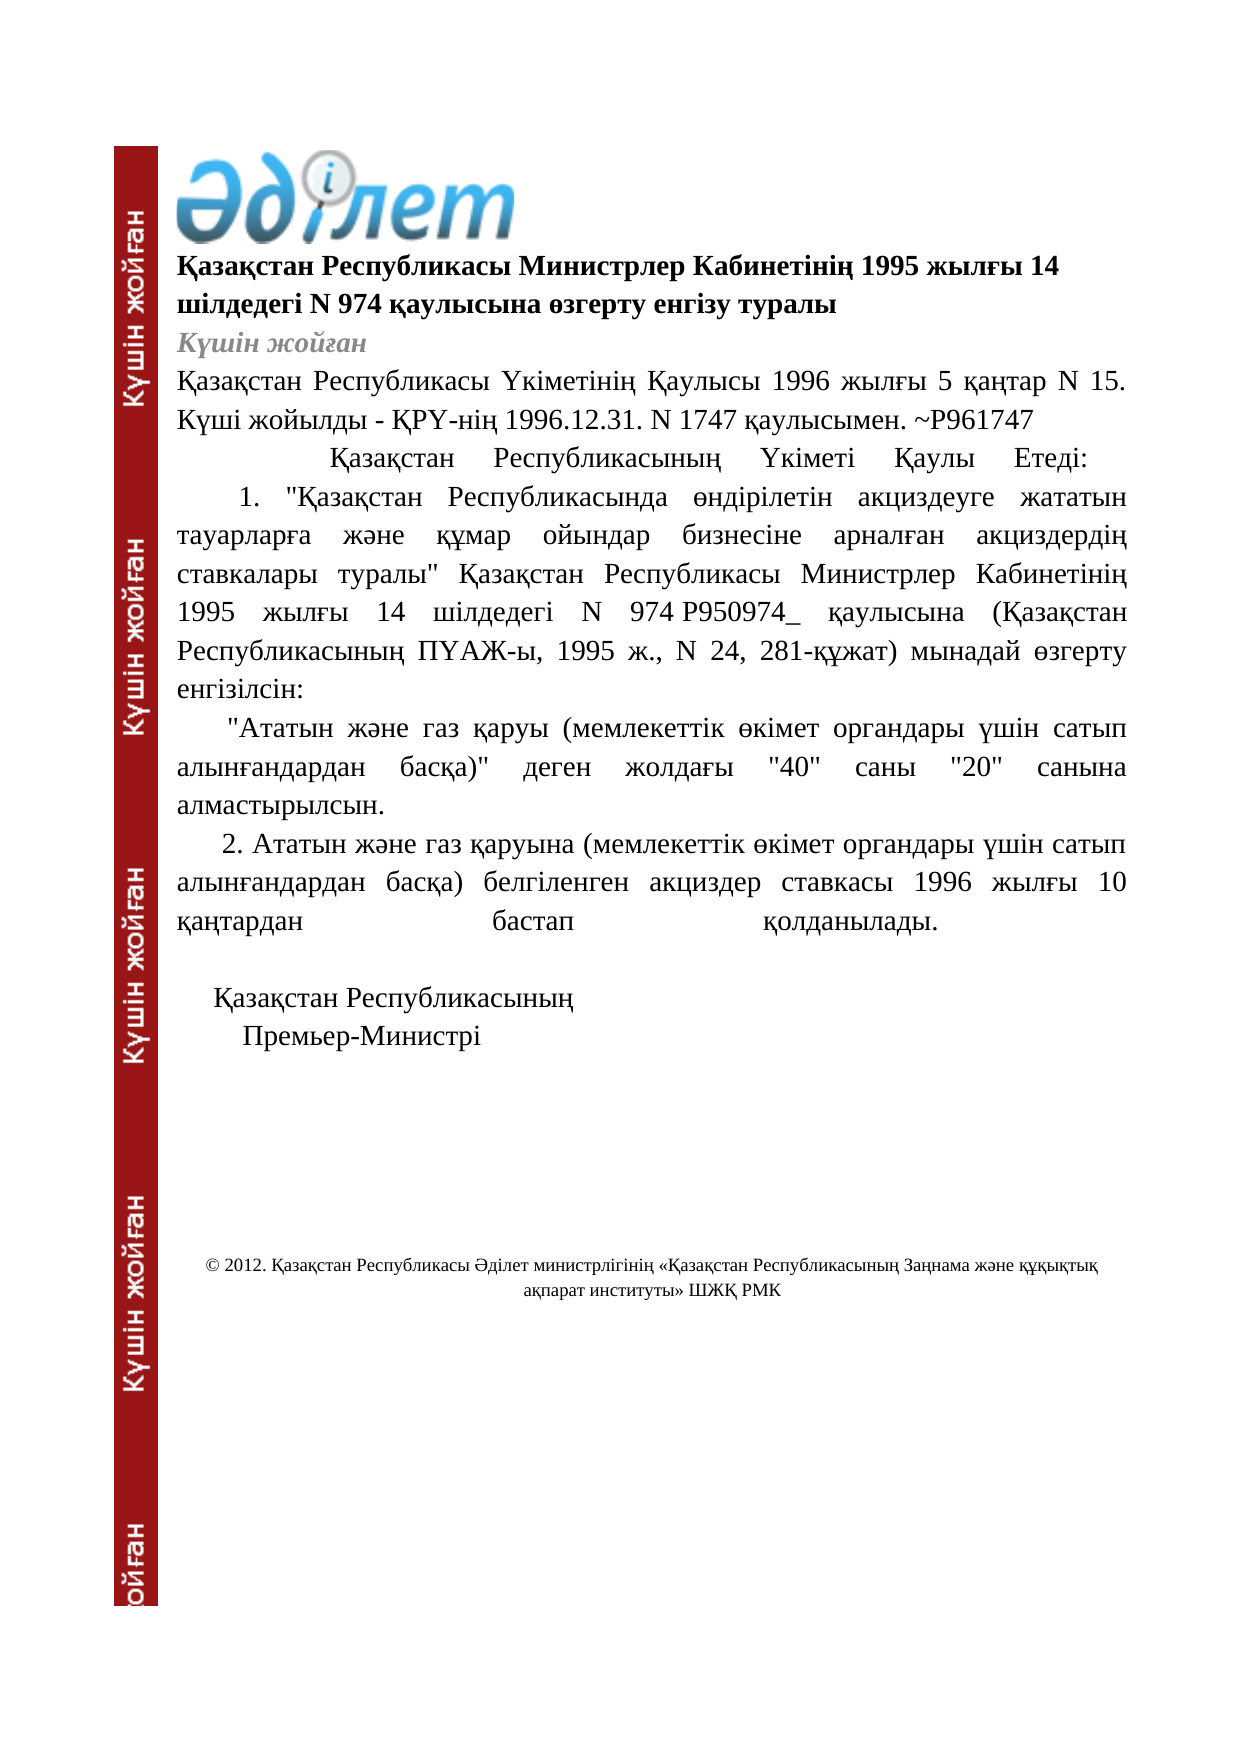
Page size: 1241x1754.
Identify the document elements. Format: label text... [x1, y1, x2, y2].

text Премьер-Министрi [112, 1018, 1128, 1052]
text Қазақстан Республикасы Министрлер Кабинетiнiң 1995 жылғы 14 шiлдедегi N 974 қаулысына өзгерту енгiзу туралы [112, 248, 1128, 320]
picture [176, 150, 515, 244]
picture [114, 358, 158, 363]
picture [114, 1013, 158, 1018]
picture [114, 1300, 158, 1606]
picture [114, 320, 158, 325]
text © 2012. Қазақстан Республикасы Әділет министрлігінің «Қазақстан Республикасының Заңнама және құқықтық ақпарат институты» ШЖҚ РМК [112, 1254, 1128, 1300]
picture [114, 146, 158, 248]
picture [114, 1052, 158, 1254]
picture [114, 435, 158, 440]
text Қазақстан Республикасының [112, 980, 1128, 1013]
text Қазақстан Республикасының Үкiметi Қаулы Етедi: 1. "Қазақстан Республикасында өндiрiлетiн акциздеуге жататын тауарларға және құмар ойындар бизнесiне арналған акциздердiң ставкалары туралы" Қазақстан Республикасы Министрлер Кабинетiнiң 1995 жылғы 14 шiлдедегi N 974 P950974_ қаулысына (Қазақстан Республикасының ПҮАЖ-ы, 1995 ж., N 24, 281-құжат) мынадай өзгерту енгiзiлсiн: "Ататын және газ қаруы (мемлекеттiк өкiмет органдары үшiн сатып алынғандардан басқа)" деген жолдағы "40" саны "20" санына алмастырылсын. 2. Ататын және газ қаруына (мемлекеттiк өкiмет органдары үшiн сатып алынғандардан басқа) белгiленген акциздер ставкасы 1996 жылғы 10 қаңтардан бастап қолданылады. [112, 440, 1128, 975]
picture [114, 975, 158, 980]
text Қазақстан Республикасы Үкiметiнiң Қаулысы 1996 жылғы 5 қаңтар N 15. Күшi жойылды - ҚРҮ-нiң 1996.12.31. N 1747 қаулысымен. ~P961747 [112, 363, 1128, 435]
text Күшін жойған [112, 325, 1128, 358]
